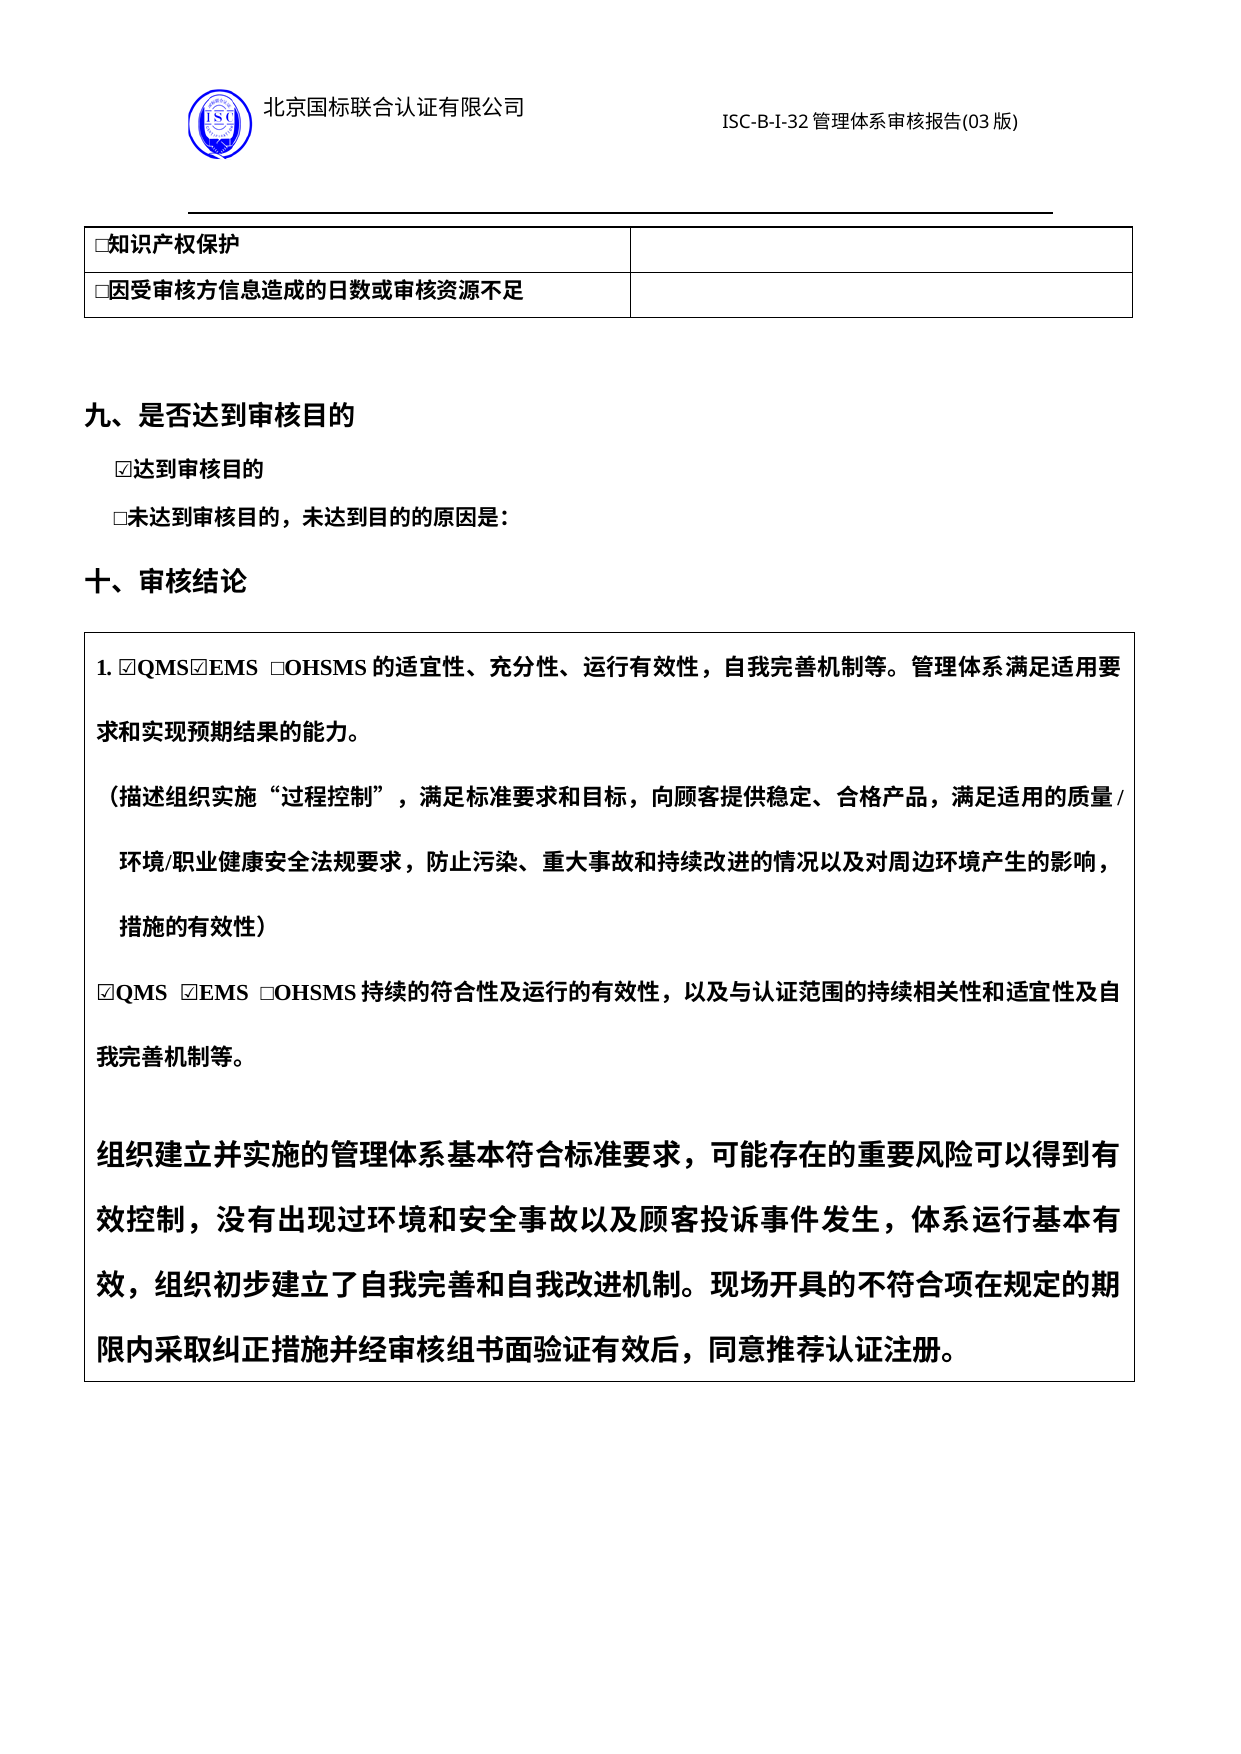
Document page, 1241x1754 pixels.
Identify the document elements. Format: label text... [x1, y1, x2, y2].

table_cell [631, 228, 1132, 272]
table_cell [631, 273, 1132, 317]
text □未达到审核目的，未达到目的的原因是： [114, 500, 1053, 532]
text 十、审核结论 [84, 547, 1053, 612]
text 九、是否达到审核目的 [84, 393, 1053, 433]
table_cell □知识产权保护 [85, 228, 630, 272]
table_cell □因受审核方信息造成的日数或审核资源不足 [85, 273, 630, 317]
picture [187, 89, 253, 158]
text ☑达到审核目的 [114, 452, 1053, 484]
table_header 1. ☑QMS☑EMS □OHSMS的适宜性、充分性、运行有效性，自我完善机制等。管理体系满足适用要求和实现预期结果的能力。 （描述组织实施“过程控制”，满足标准要求和目标，向顾客提供稳定、合格产品，满足适用的质量/环境/职业健康安全法规要求，防止污染、重大事故和持续改进的情况以及对周边环境产生的影响，措施的有效性） ☑QMS ☑EMS □OHSMS持续的符合性及运行的有效性，以及与认证范围的持续相关性和适宜性及自我完善机制等。 组织建立并实施的管理体系基本符合标准要求，可能存在的重要风险可以得到有效控制，没有出现过环境和安全事故以及顾客投诉事件发生，体系运行基本有效，组织初步建立了自我完善和自我改进机制。现场开具的不符合项在规定的期限内采取纠正措施并经审核组书面验证有效后，同意推荐认证注册。 [85, 633, 1134, 1381]
